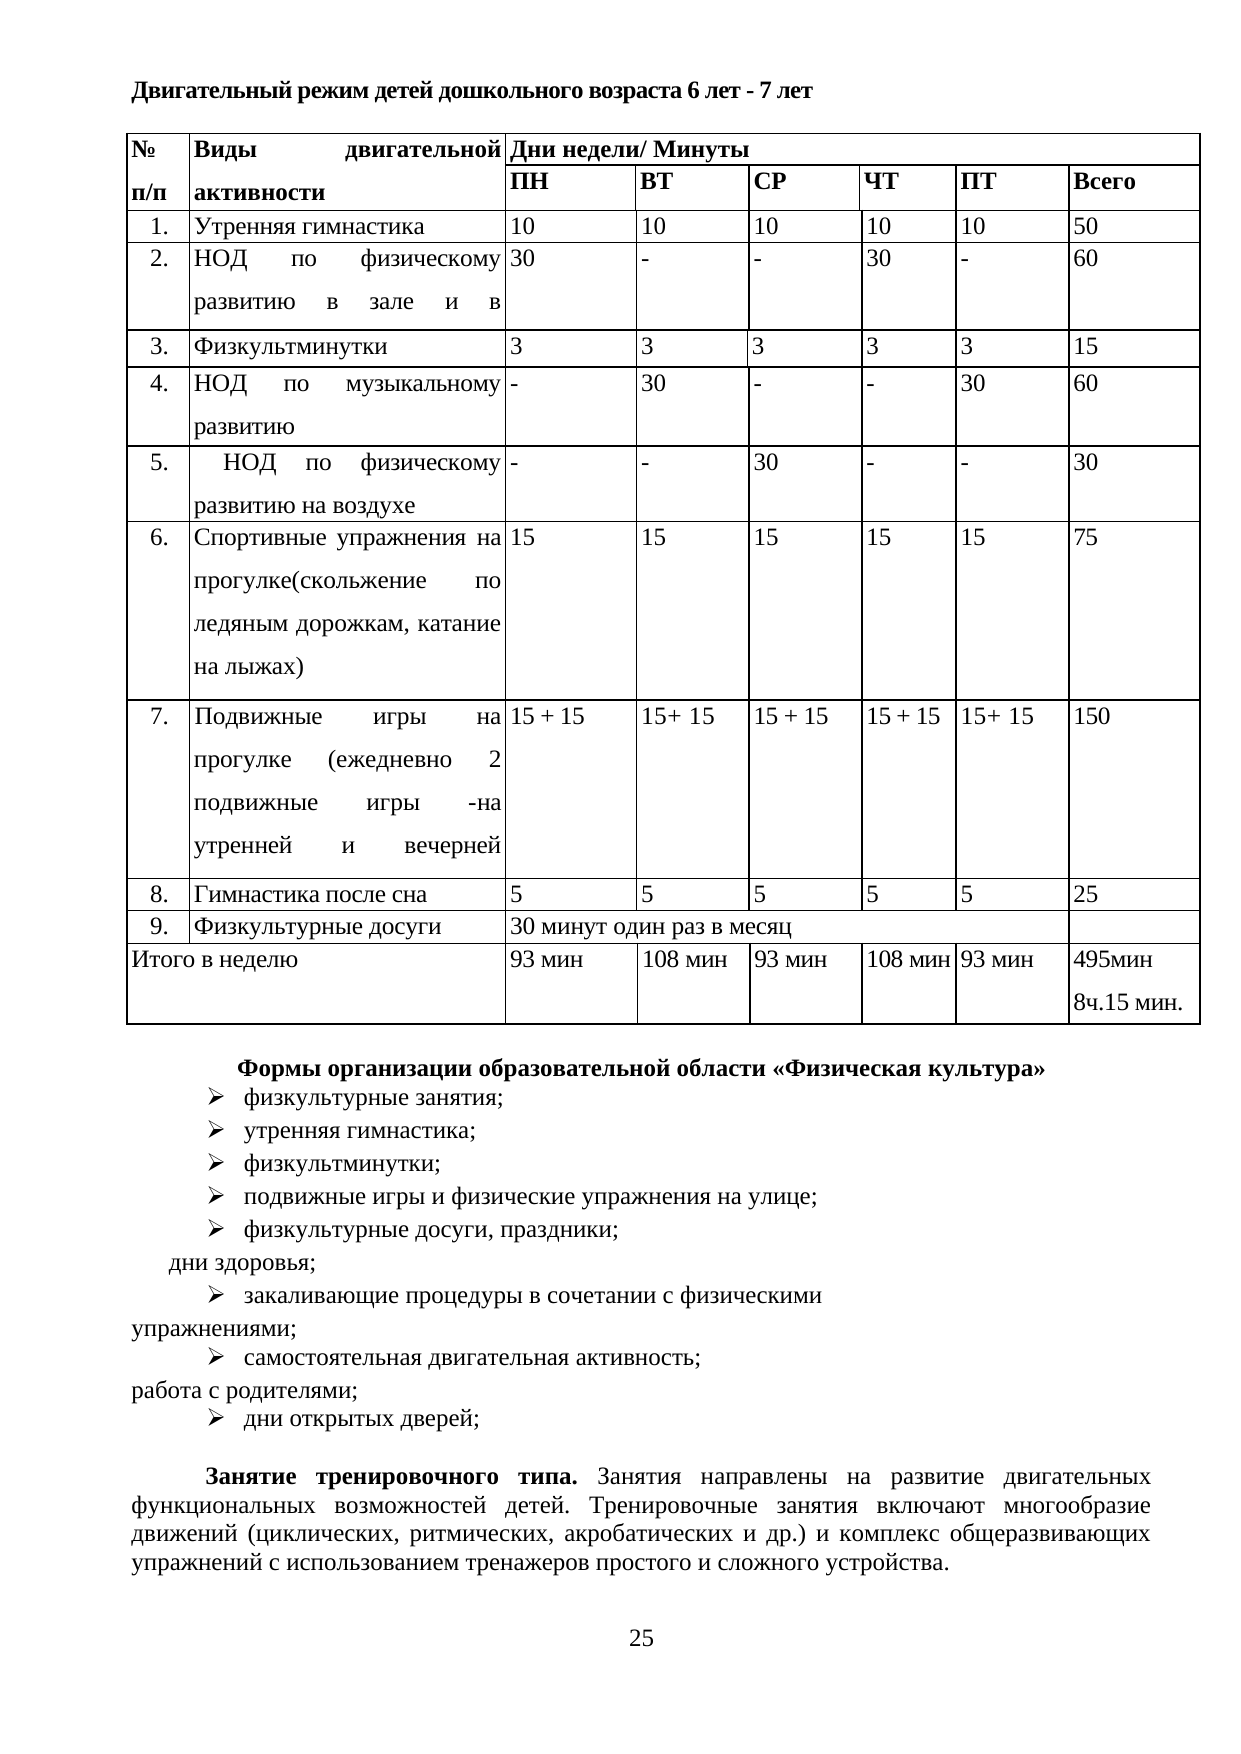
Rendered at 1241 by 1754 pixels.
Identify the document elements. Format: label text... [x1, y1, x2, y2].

table_cell ПН [506, 166, 635, 209]
table_cell 5 [637, 879, 748, 909]
table_cell 60 [1070, 243, 1199, 329]
table_cell [128, 211, 189, 242]
table_cell Итого в неделю [128, 944, 505, 1023]
table_cell 30 [957, 368, 1068, 445]
table_cell [128, 522, 189, 699]
text упражнениями; [131, 1313, 1152, 1342]
table_cell ЧТ [860, 166, 955, 209]
table_cell 495мин 8ч.15 мин. [1070, 944, 1199, 1023]
table_cell Всего [1070, 166, 1199, 209]
table_cell 3 [506, 331, 636, 366]
table_cell 10 [637, 211, 748, 242]
table_cell 50 [1070, 211, 1199, 242]
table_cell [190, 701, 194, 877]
table_cell 108 мин [863, 944, 955, 1023]
table_cell [1070, 911, 1199, 942]
table_cell 30 [750, 447, 861, 521]
table_cell - [957, 447, 1068, 521]
table_header № п/п [128, 134, 189, 209]
table_cell 15 [863, 522, 955, 699]
text Занятие тренировочного типа. Занятия направлены на развитие двигательных функциональных возможностей детей. Тренировочные занятия включают многообразие движений (циклических, ритмических, акробатических и др.) и комплекс общеразвивающих упражнений с использованием тренажеров простого и сложного устройства. [131, 1461, 1152, 1576]
table_cell 93 мин [751, 944, 861, 1023]
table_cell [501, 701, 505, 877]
table_header Виды двигательной активности [190, 134, 505, 209]
table_cell - [637, 243, 748, 329]
table_cell [128, 243, 189, 329]
list утренняя гимнастика; [206, 1115, 1152, 1144]
table_cell 15+ 15 [957, 701, 1068, 877]
text работа с родителями; [131, 1375, 1152, 1403]
table_cell 5 [506, 879, 636, 909]
text дни здоровья; [169, 1247, 1152, 1276]
table_cell - [506, 368, 636, 445]
table_cell 30 [637, 368, 748, 445]
table_cell 3 [748, 331, 861, 366]
table_cell 10 [863, 211, 955, 242]
table_cell 108 мин [638, 944, 749, 1023]
table_cell 10 [957, 211, 1068, 242]
table_cell 15 + 15 [750, 701, 861, 877]
table_cell - [863, 447, 955, 521]
table_cell НОД по физическому развитию на воздухе [190, 447, 505, 521]
list дни открытых дверей; [206, 1403, 1152, 1432]
table_cell Утренняя гимнастика [190, 211, 505, 242]
list самостоятельная двигательная активность; [206, 1342, 1152, 1371]
table_cell 15 [1070, 331, 1199, 366]
list подвижные игры и физические упражнения на улице; [206, 1181, 1152, 1210]
table_cell Спортивные упражнения на прогулке(скольжение по ледяным дорожкам, катание на лыжах) [190, 522, 505, 699]
table_cell [128, 368, 189, 445]
list физкультурные занятия; [206, 1082, 1152, 1111]
table_cell Физкультминутки [190, 331, 505, 366]
table_cell 15 [957, 522, 1068, 699]
table_cell 30 [506, 243, 636, 329]
table_cell 30 [1070, 447, 1199, 521]
table_cell 30 минут один раз в месяц [506, 911, 1068, 942]
table_cell - [750, 368, 861, 445]
table_cell 25 [1070, 879, 1199, 909]
table_cell 10 [506, 211, 636, 242]
table_cell - [863, 368, 955, 445]
table_cell 15 [637, 522, 748, 699]
table_cell 15 [750, 522, 861, 699]
table_cell [128, 911, 189, 942]
table_cell - [637, 447, 748, 521]
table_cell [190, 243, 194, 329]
table_cell 10 [750, 211, 861, 242]
table_cell 5 [750, 879, 861, 909]
table_cell 75 [1070, 522, 1199, 699]
text Двигательный режим детей дошкольного возраста 6 лет - 7 лет [131, 75, 1152, 104]
table_cell Физкультурные досуги [190, 911, 505, 942]
table_cell - [506, 447, 636, 521]
text Формы организации образовательной области «Физическая культура» [131, 1053, 1152, 1082]
table_cell 3 [637, 331, 747, 366]
table_cell [128, 701, 189, 877]
table_cell - [957, 243, 1068, 329]
table_cell 5 [863, 879, 955, 909]
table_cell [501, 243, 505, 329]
table_cell - [750, 243, 861, 329]
table_cell 3 [863, 331, 955, 366]
table_cell СР [750, 166, 859, 209]
table_cell 93 мин [506, 944, 637, 1023]
table_cell [128, 447, 189, 521]
list физкультминутки; [206, 1148, 1152, 1177]
table_cell Гимнастика после сна [190, 879, 505, 909]
table_cell 60 [1070, 368, 1199, 445]
table_cell 15 [506, 522, 636, 699]
table_cell [128, 331, 189, 366]
list закаливающие процедуры в сочетании с физическими [206, 1280, 1152, 1309]
table_cell ПТ [957, 166, 1068, 209]
table_cell ВТ [636, 166, 748, 209]
table_cell 93 мин [957, 944, 1068, 1023]
list физкультурные досуги, праздники; [206, 1214, 1152, 1243]
table_cell НОД по музыкальному развитию [190, 368, 505, 445]
table_cell 15 + 15 [506, 701, 636, 877]
table_header Дни недели/ Минуты Время в минутах [506, 134, 1199, 164]
table_cell 5 [957, 879, 1068, 909]
table_cell [128, 879, 189, 909]
table_cell 3 [957, 331, 1068, 366]
